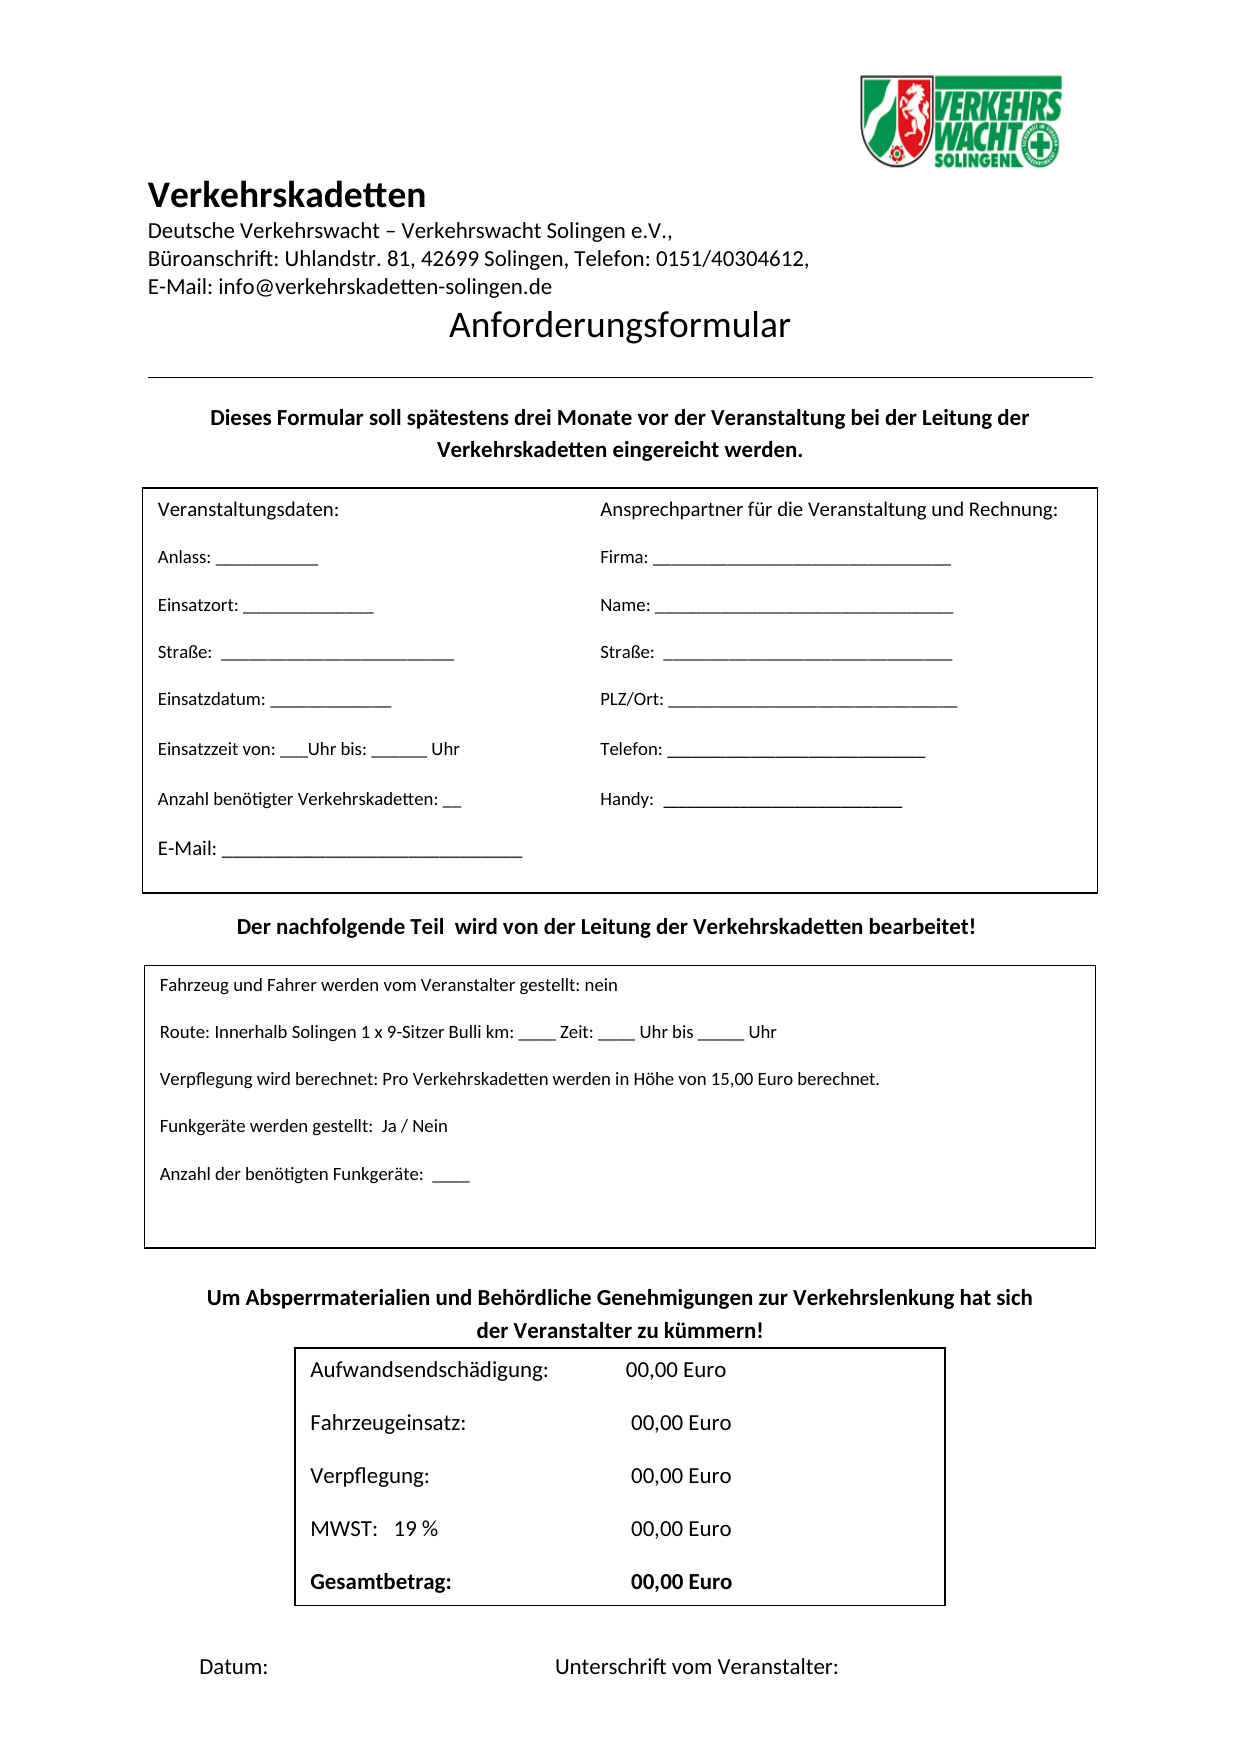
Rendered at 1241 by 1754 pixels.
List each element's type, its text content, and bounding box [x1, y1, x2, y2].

picture [854, 73, 1068, 171]
text Der nachfolgende Teil wird von der Leitung der Verkehrskadetten bearbeitet! [185, 912, 1093, 940]
text Um Absperrmaterialien und Behördliche Genehmigungen zur Verkehrslenkung hat sich [148, 1283, 1093, 1312]
text Dieses Formular soll spätestens drei Monate vor der Veranstaltung bei der Leitung der Verkehrskadetten eingereicht werden. [148, 403, 1093, 463]
text der Veranstalter zu kümmern! [148, 1316, 1093, 1344]
